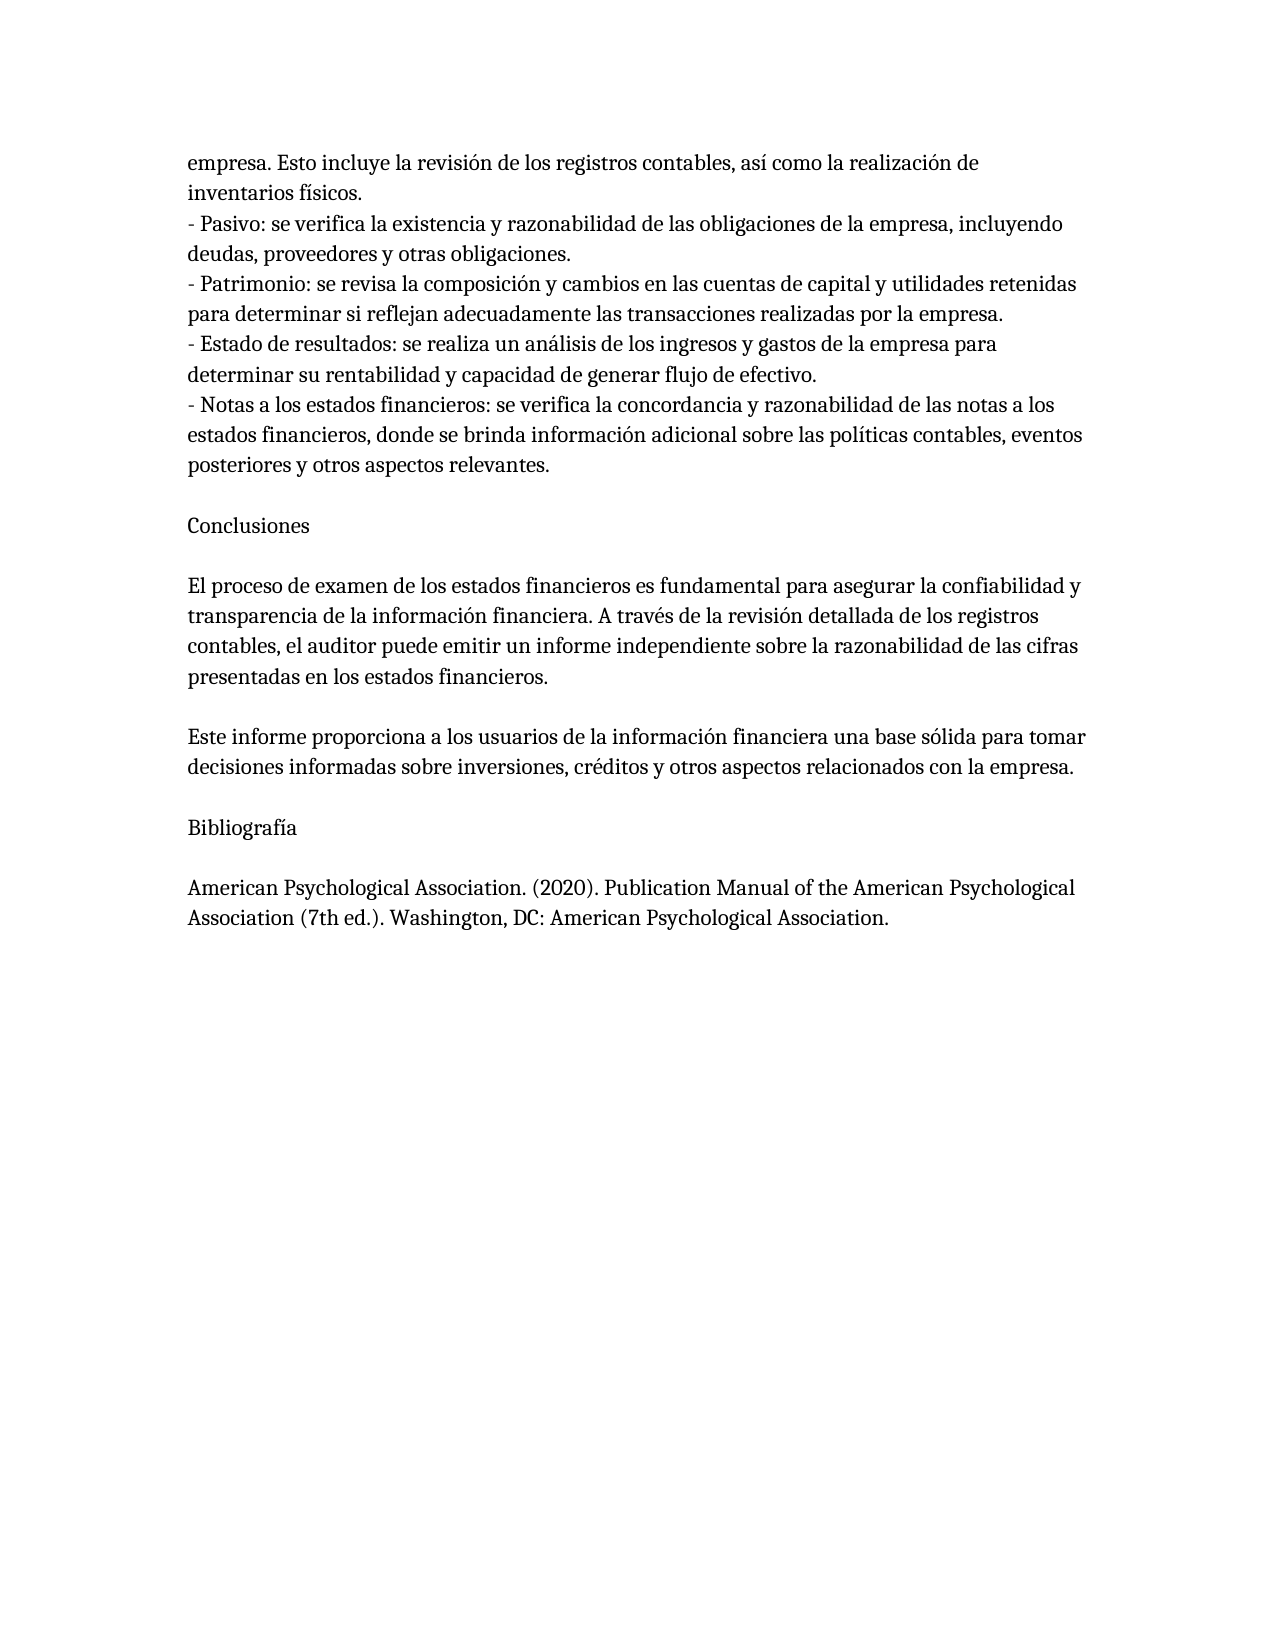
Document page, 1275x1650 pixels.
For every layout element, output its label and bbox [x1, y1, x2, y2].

text [187, 150, 1087, 932]
